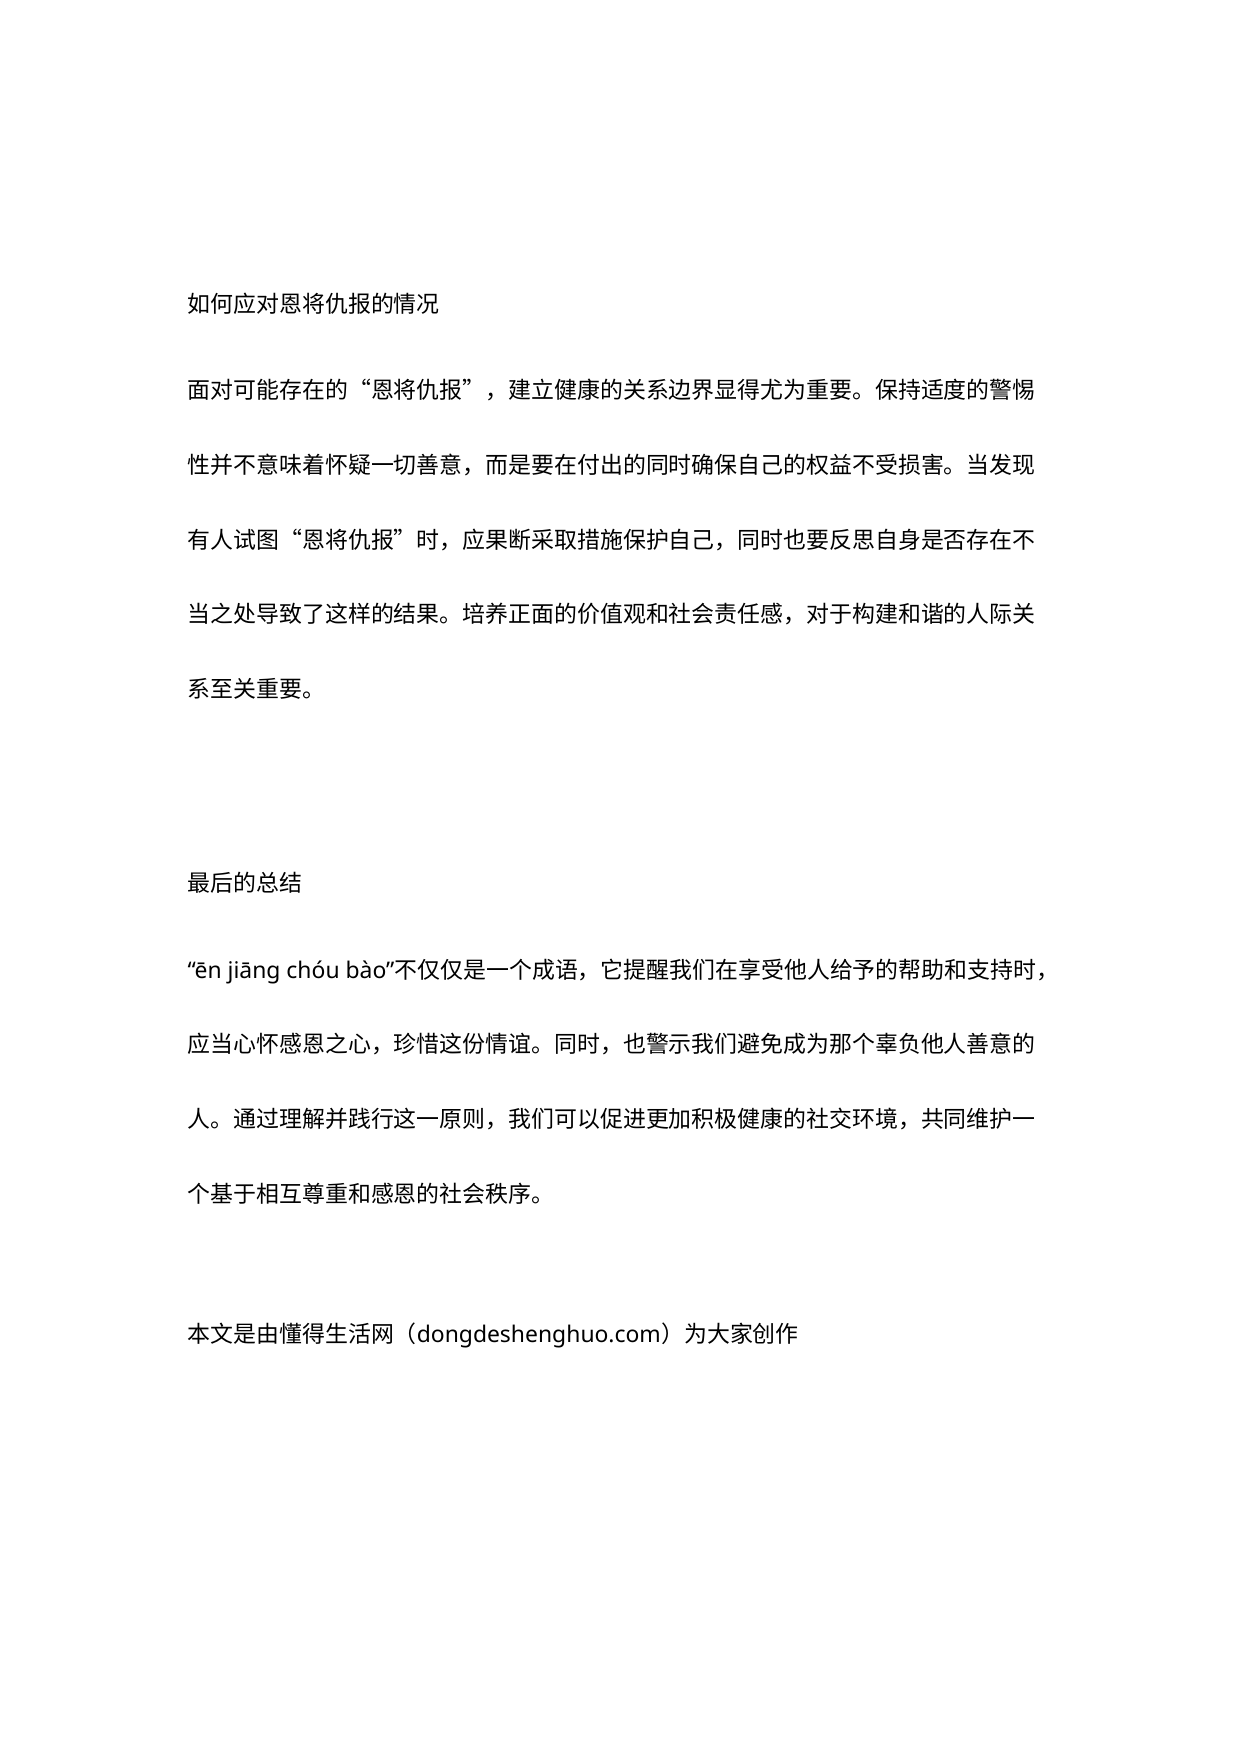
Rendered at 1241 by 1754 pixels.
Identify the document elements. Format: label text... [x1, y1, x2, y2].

text 最后的总结 [187, 849, 1053, 914]
text 本文是由懂得生活网（dongdeshenghuo.com）为大家创作 [187, 1300, 1053, 1365]
text “ēn jiāng chóu bào”不仅仅是一个成语，它提醒我们在享受他人给予的帮助和支持时，应当心怀感恩之心，珍惜这份情谊。同时，也警示我们避免成为那个辜负他人善意的人。通过理解并践行这一原则，我们可以促进更加积极健康的社交环境，共同维护一个基于相互尊重和感恩的社会秩序。 [187, 936, 1053, 1225]
text 如何应对恩将仇报的情况 [187, 270, 1053, 335]
text 面对可能存在的“恩将仇报”，建立健康的关系边界显得尤为重要。保持适度的警惕性并不意味着怀疑一切善意，而是要在付出的同时确保自己的权益不受损害。当发现有人试图“恩将仇报”时，应果断采取措施保护自己，同时也要反思自身是否存在不当之处导致了这样的结果。培养正面的价值观和社会责任感，对于构建和谐的人际关系至关重要。 [187, 356, 1053, 720]
